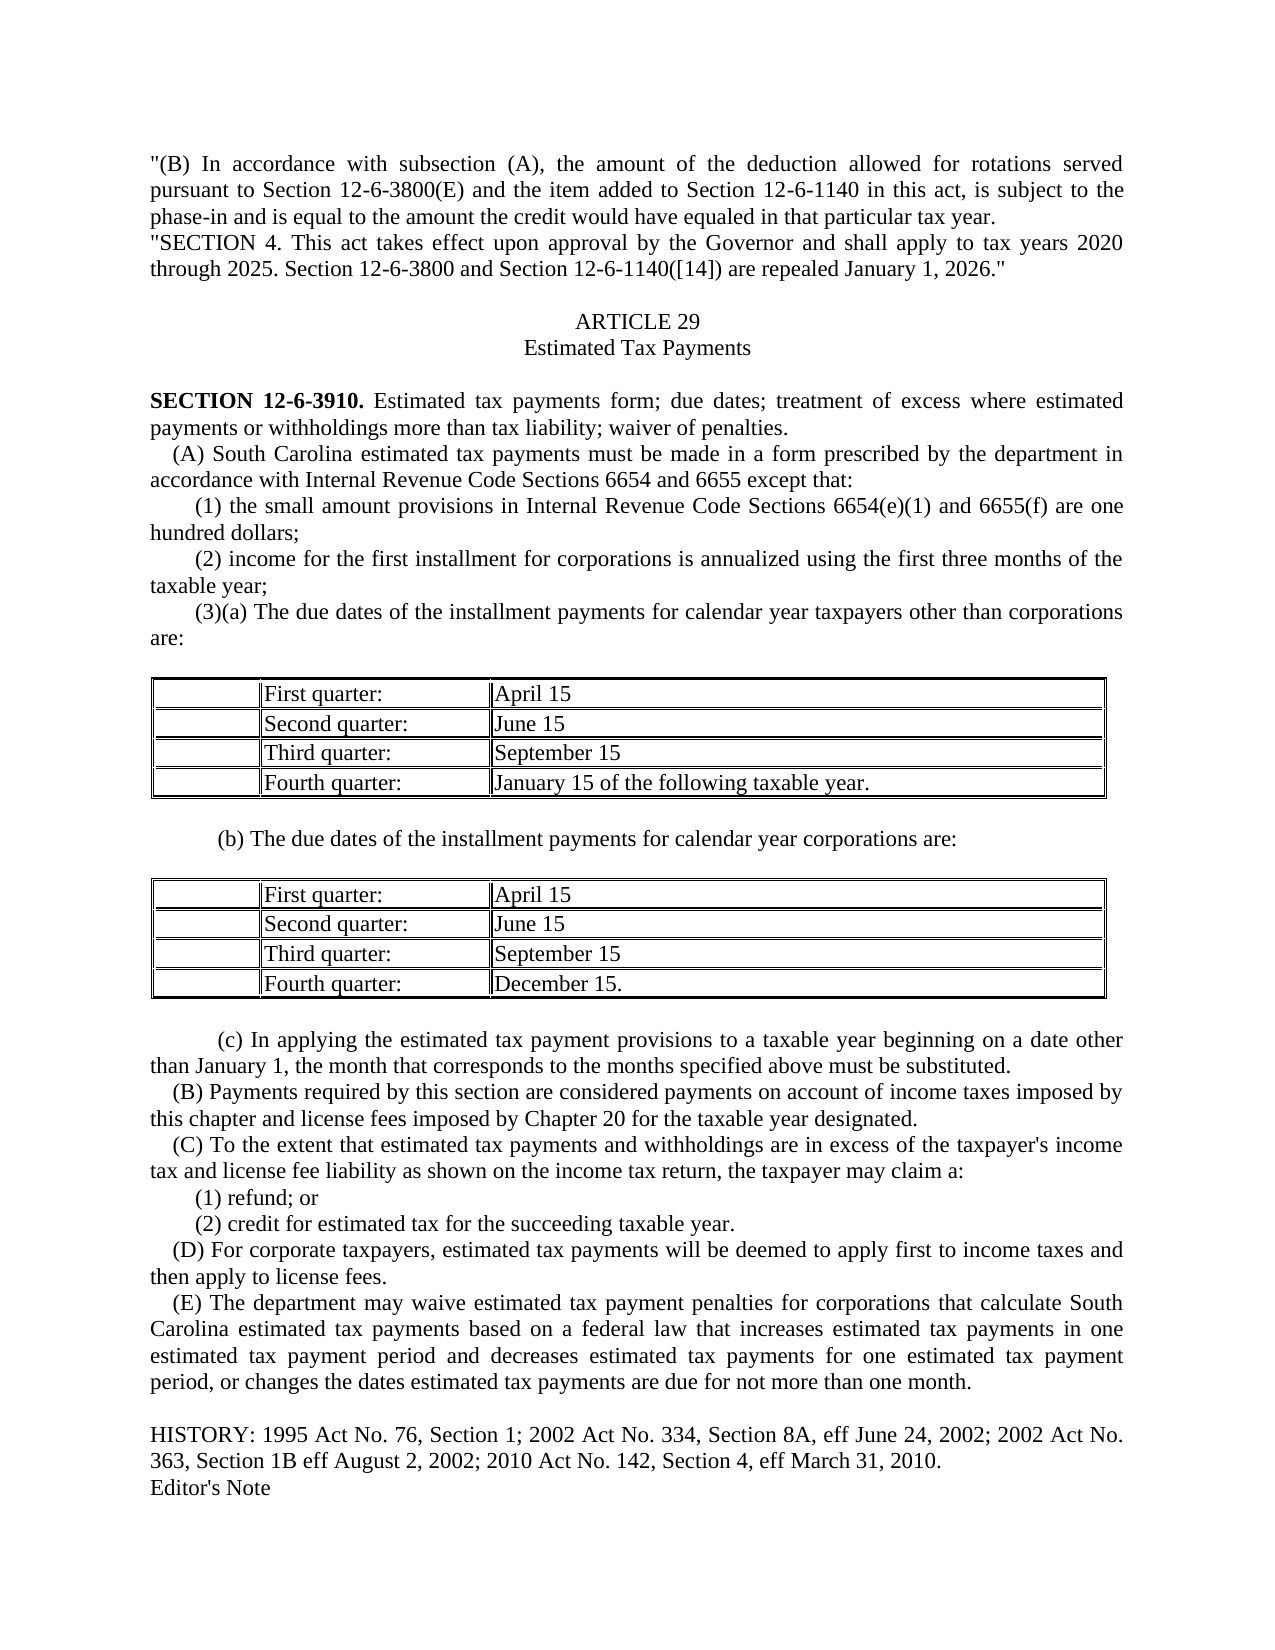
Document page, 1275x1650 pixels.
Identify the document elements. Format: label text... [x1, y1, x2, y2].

table_cell January 15 of the following taxable year. [491, 766, 1105, 795]
text (2) credit for estimated tax for the succeeding taxable year. [150, 1210, 1125, 1236]
text (3)(a) The due dates of the installment payments for calendar year taxpayers other than corporations are: [150, 598, 1125, 651]
table_cell [152, 707, 261, 736]
table_cell September 15 [491, 937, 1105, 966]
table_cell June 15 [493, 907, 1104, 937]
table_cell April 15 [491, 881, 1104, 907]
text (2) income for the first installment for corporations is annualized using the first three months of the taxable year; [150, 545, 1125, 598]
text (D) For corporate taxpayers, estimated tax payments will be deemed to apply first to income taxes and then apply to license fees. [150, 1236, 1125, 1289]
table_cell [154, 680, 261, 707]
text "SECTION 4. This act takes effect upon approval by the Governor and shall apply to tax years 2020 through 2025. Section 12-6-3800 and Section 12-6-1140([14]) are repealed January 1, 2026." [150, 229, 1125, 282]
table_cell [154, 966, 261, 996]
table_cell Second quarter: [262, 710, 489, 736]
text "(B) In accordance with subsection (A), the amount of the deduction allowed for rotations served pursuant to Section 12-6-3800(E) and the item added to Section 12-6-1140 in this act, is subject to the phase-in and is equal to the amount the credit would have equaled in that particular tax year. [150, 150, 1125, 229]
table_cell September 15 [493, 736, 1104, 766]
text ARTICLE 29 [150, 308, 1125, 334]
table_cell Third quarter: [262, 740, 489, 766]
table_cell June 15 [491, 707, 1105, 736]
table_cell [154, 881, 261, 907]
table_cell Third quarter: [262, 940, 489, 966]
table_cell First quarter: [261, 879, 491, 907]
text (1) the small amount provisions in Internal Revenue Code Sections 6654(e)(1) and 6655(f) are one hundred dollars; [150, 493, 1125, 545]
text (B) Payments required by this section are considered payments on account of income taxes imposed by this chapter and license fees imposed by Chapter 20 for the taxable year designated. [150, 1078, 1125, 1131]
text (1) refund; or [150, 1184, 1125, 1210]
table_cell Second quarter: [262, 911, 489, 937]
table_cell December 15. [491, 966, 1104, 996]
table_cell Fourth quarter: [261, 966, 491, 996]
text Estimated Tax Payments [150, 334, 1125, 361]
table_cell [152, 937, 261, 966]
text (b) The due dates of the installment payments for calendar year corporations are: [150, 825, 1125, 851]
text HISTORY: 1995 Act No. 76, Section 1; 2002 Act No. 334, Section 8A, eff June 24, 2002; 2002 Act No. 363, Section 1B eff August 2, 2002; 2010 Act No. 142, Section 4, eff March 31, 2010. [150, 1421, 1125, 1474]
table_cell [154, 736, 259, 766]
table_cell [152, 766, 261, 795]
text SECTION 12-6-3910. Estimated tax payments form; due dates; treatment of excess where estimated payments or withholdings more than tax liability; waiver of penalties. [150, 387, 1125, 440]
text (c) In applying the estimated tax payment provisions to a taxable year beginning on a date other than January 1, the month that corresponds to the months specified above must be substituted. [150, 1026, 1125, 1078]
text (A) South Carolina estimated tax payments must be made in a form prescribed by the department in accordance with Internal Revenue Code Sections 6654 and 6655 except that: [150, 440, 1125, 493]
table_cell First quarter: [261, 679, 491, 707]
table_cell [154, 907, 259, 937]
text (C) To the extent that estimated tax payments and withholdings are in excess of the taxpayer's income tax and license fee liability as shown on the income tax return, the taxpayer may claim a: [150, 1131, 1125, 1184]
table_cell April 15 [491, 680, 1104, 707]
text Editor's Note [150, 1474, 1125, 1500]
table_cell Fourth quarter: [261, 766, 491, 795]
text (E) The department may waive estimated tax payment penalties for corporations that calculate South Carolina estimated tax payments based on a federal law that increases estimated tax payments in one estimated tax payment period and decreases estimated tax payments for one estimated tax payment period, or changes the dates estimated tax payments are due for not more than one month. [150, 1289, 1125, 1394]
